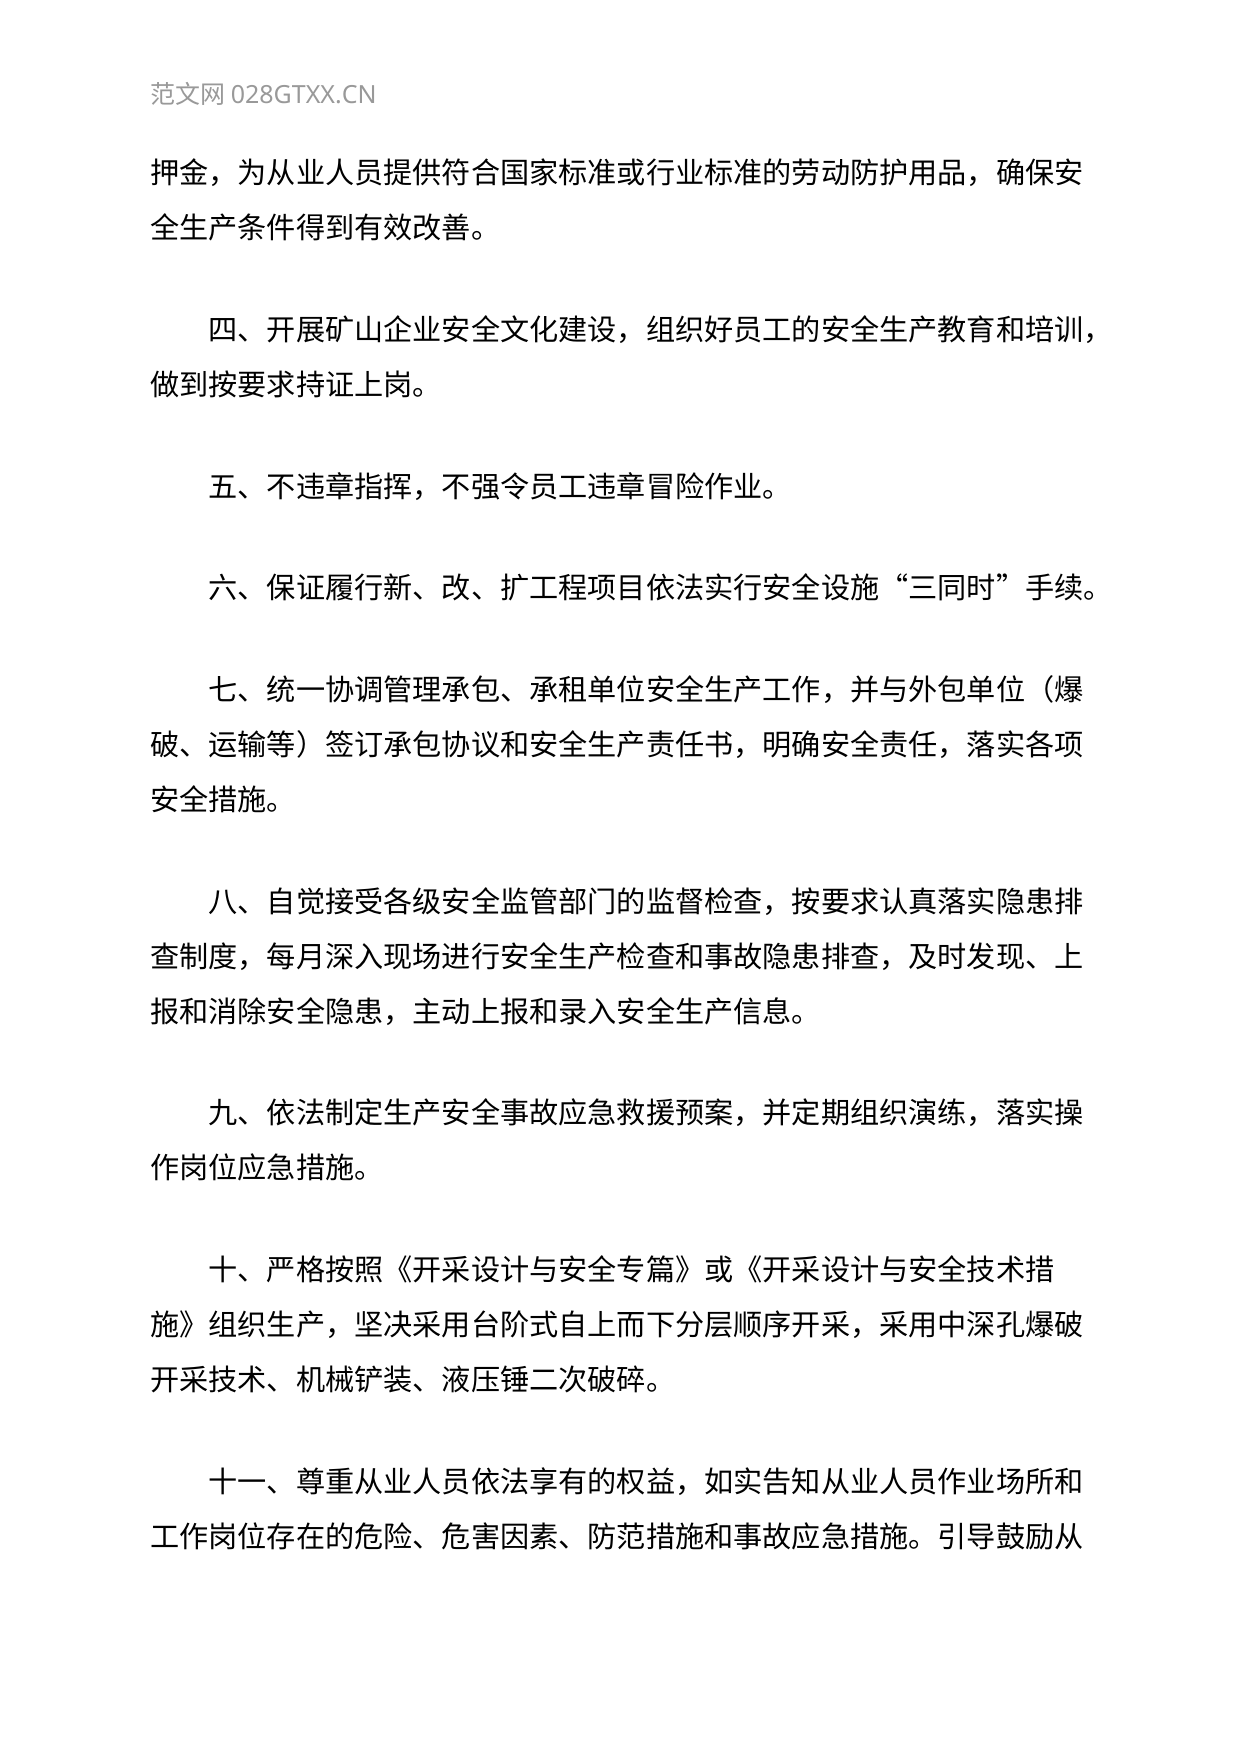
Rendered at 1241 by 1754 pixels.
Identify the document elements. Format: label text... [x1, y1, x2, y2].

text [150, 1458, 1090, 1555]
text 十、严格按照《开采设计与安全专篇》或《开采设计与安全技术措施》组织生产，坚决采用台阶式自上而下分层顺序开采，采用中深孔爆破开采技术、机械铲装、液压锤二次破碎。 [150, 1247, 1090, 1399]
text 七、统一协调管理承包、承租单位安全生产工作，并与外包单位（爆破、运输等）签订承包协议和安全生产责任书，明确安全责任，落实各项安全措施。 [150, 667, 1090, 819]
text 六、保证履行新、改、扩工程项目依法实行安全设施“三同时”手续。 [150, 565, 1090, 607]
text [150, 150, 1090, 247]
text 四、开展矿山企业安全文化建设，组织好员工的安全生产教育和培训，做到按要求持证上岗。 [150, 307, 1090, 404]
text 八、自觉接受各级安全监管部门的监督检查，按要求认真落实隐患排查制度，每月深入现场进行安全生产检查和事故隐患排查，及时发现、上报和消除安全隐患，主动上报和录入安全生产信息。 [150, 878, 1090, 1031]
text 九、依法制定生产安全事故应急救援预案，并定期组织演练，落实操作岗位应急措施。 [150, 1090, 1090, 1187]
text 五、不违章指挥，不强令员工违章冒险作业。 [150, 463, 1090, 506]
